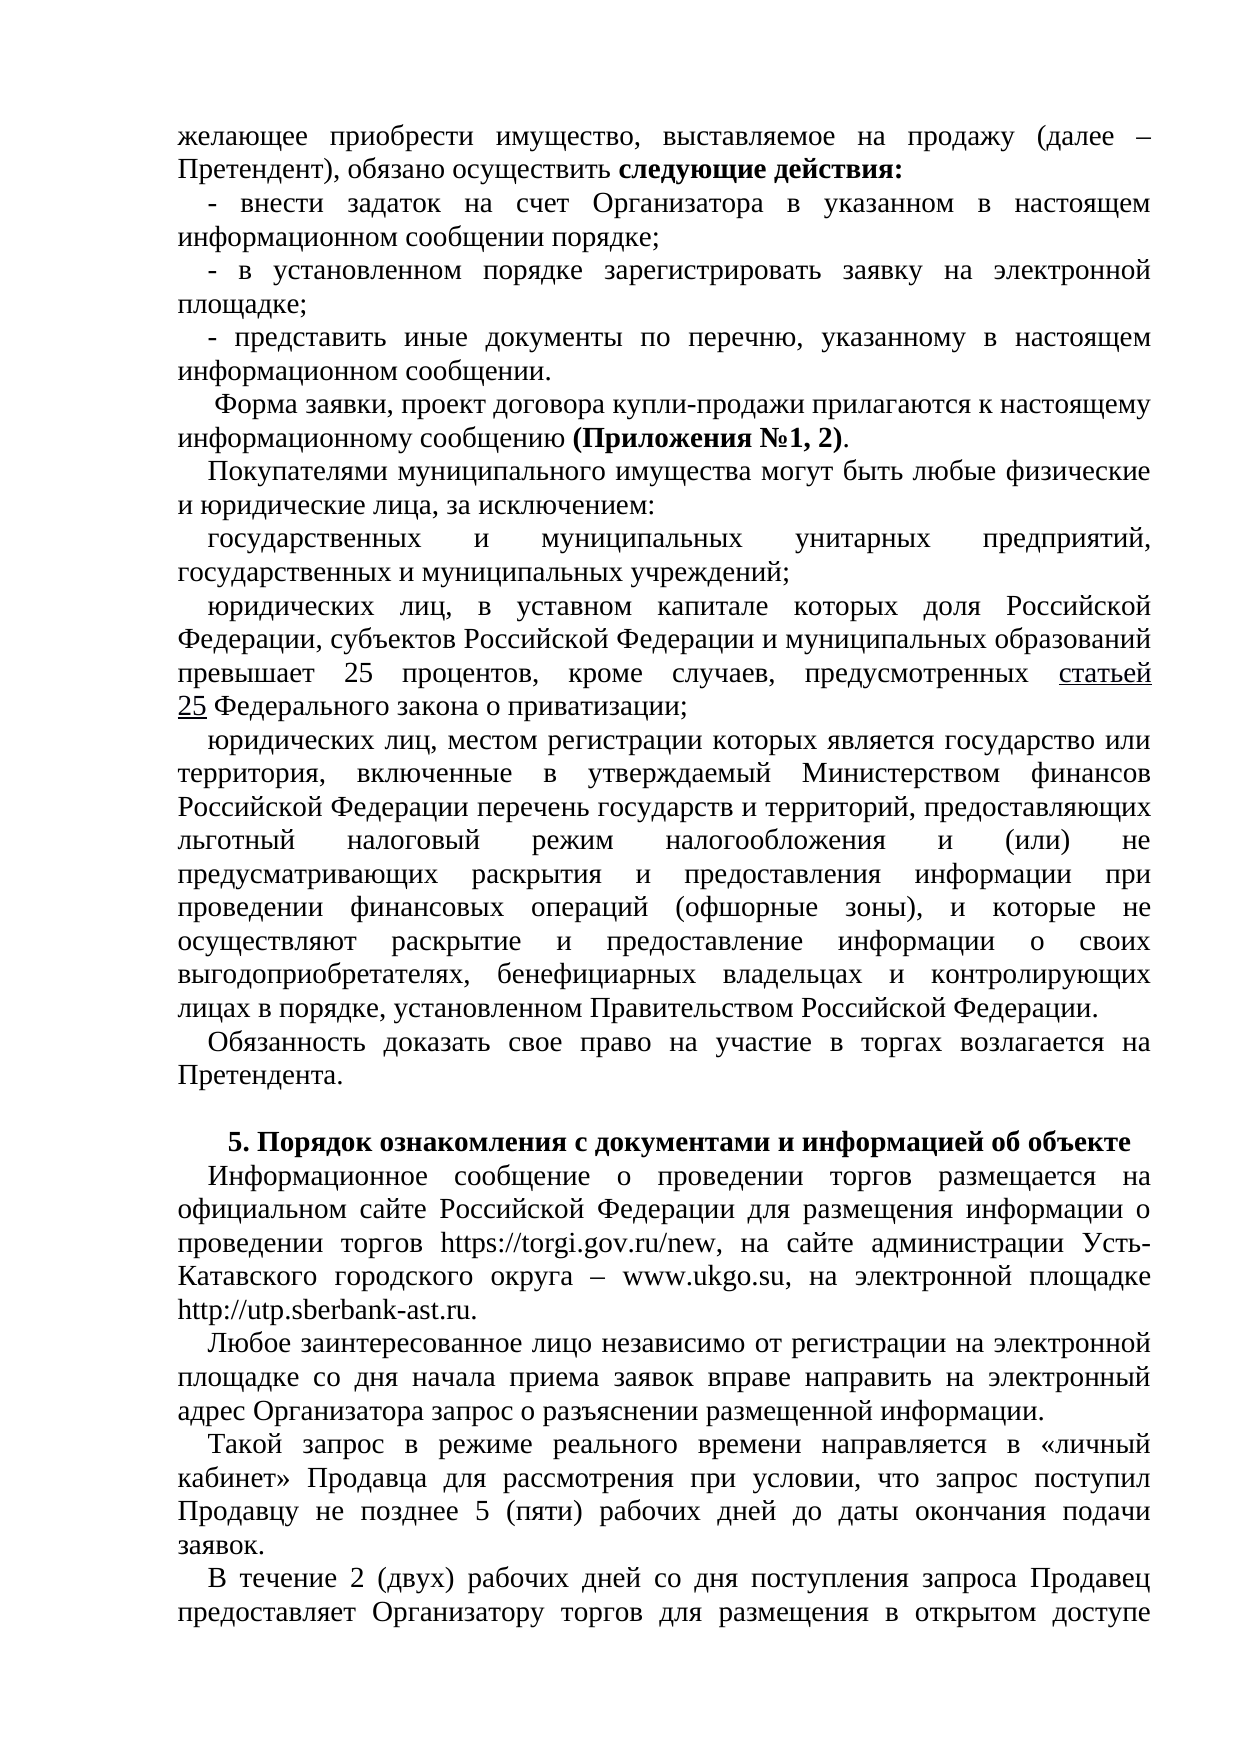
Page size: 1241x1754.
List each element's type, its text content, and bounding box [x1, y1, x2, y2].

text Информационное сообщение о проведении торгов размещается на официальном сайте Российской Федерации для размещения информации о проведении торгов https://torgi.gov.ru/new, на сайте администрации Усть-Катавского городского округа – www.ukgo.su, на электронной площадке http://utp.sberbank-ast.ru. [177, 1158, 1152, 1326]
text Обязанность доказать свое право на участие в торгах возлагается на Претендента. [177, 1024, 1152, 1091]
text Покупателями муниципального имущества могут быть любые физические и юридические лица, за исключением: [177, 453, 1152, 521]
text Любое заинтересованное лицо независимо от регистрации на электронной площадке со дня начала приема заявок вправе направить на электронный адрес Организатора запрос о разъяснении размещенной информации. [177, 1326, 1152, 1426]
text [177, 1560, 1152, 1627]
text Форма заявки, проект договора купли-продажи прилагаются к настоящему информационному сообщению (Приложения №1, 2). [177, 386, 1152, 453]
text юридических лиц, местом регистрации которых является государство или территория, включенные в утверждаемый Министерством финансов Российской Федерации перечень государств и территорий, предоставляющих льготный налоговый режим налогообложения и (или) не предусматривающих раскрытия и предоставления информации при проведении финансовых операций (офшорные зоны), и которые не осуществляют раскрытие и предоставление информации о своих выгодоприобретателях, бенефициарных владельцах и контролирующих лицах в порядке, установленном Правительством Российской Федерации. [177, 722, 1152, 1024]
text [177, 118, 1152, 185]
text - внести задаток на счет Организатора в указанном в настоящем информационном сообщении порядке; [177, 185, 1152, 252]
text юридических лиц, в уставном капитале которых доля Российской Федерации, субъектов Российской Федерации и муниципальных образований превышает 25 процентов, кроме случаев, предусмотренных статьей 25 Федерального закона о приватизации; [177, 588, 1152, 722]
text 5. Порядок ознакомления с документами и информацией об объекте [177, 1124, 1152, 1158]
text - представить иные документы по перечню, указанному в настоящем информационном сообщении. [177, 319, 1152, 386]
text - в установленном порядке зарегистрировать заявку на электронной площадке; [177, 252, 1152, 319]
text Такой запрос в режиме реального времени направляется в «личный кабинет» Продавца для рассмотрения при условии, что запрос поступил Продавцу не позднее 5 (пяти) рабочих дней до даты окончания подачи заявок. [177, 1426, 1152, 1560]
text государственных и муниципальных унитарных предприятий, государственных и муниципальных учреждений; [177, 521, 1152, 588]
